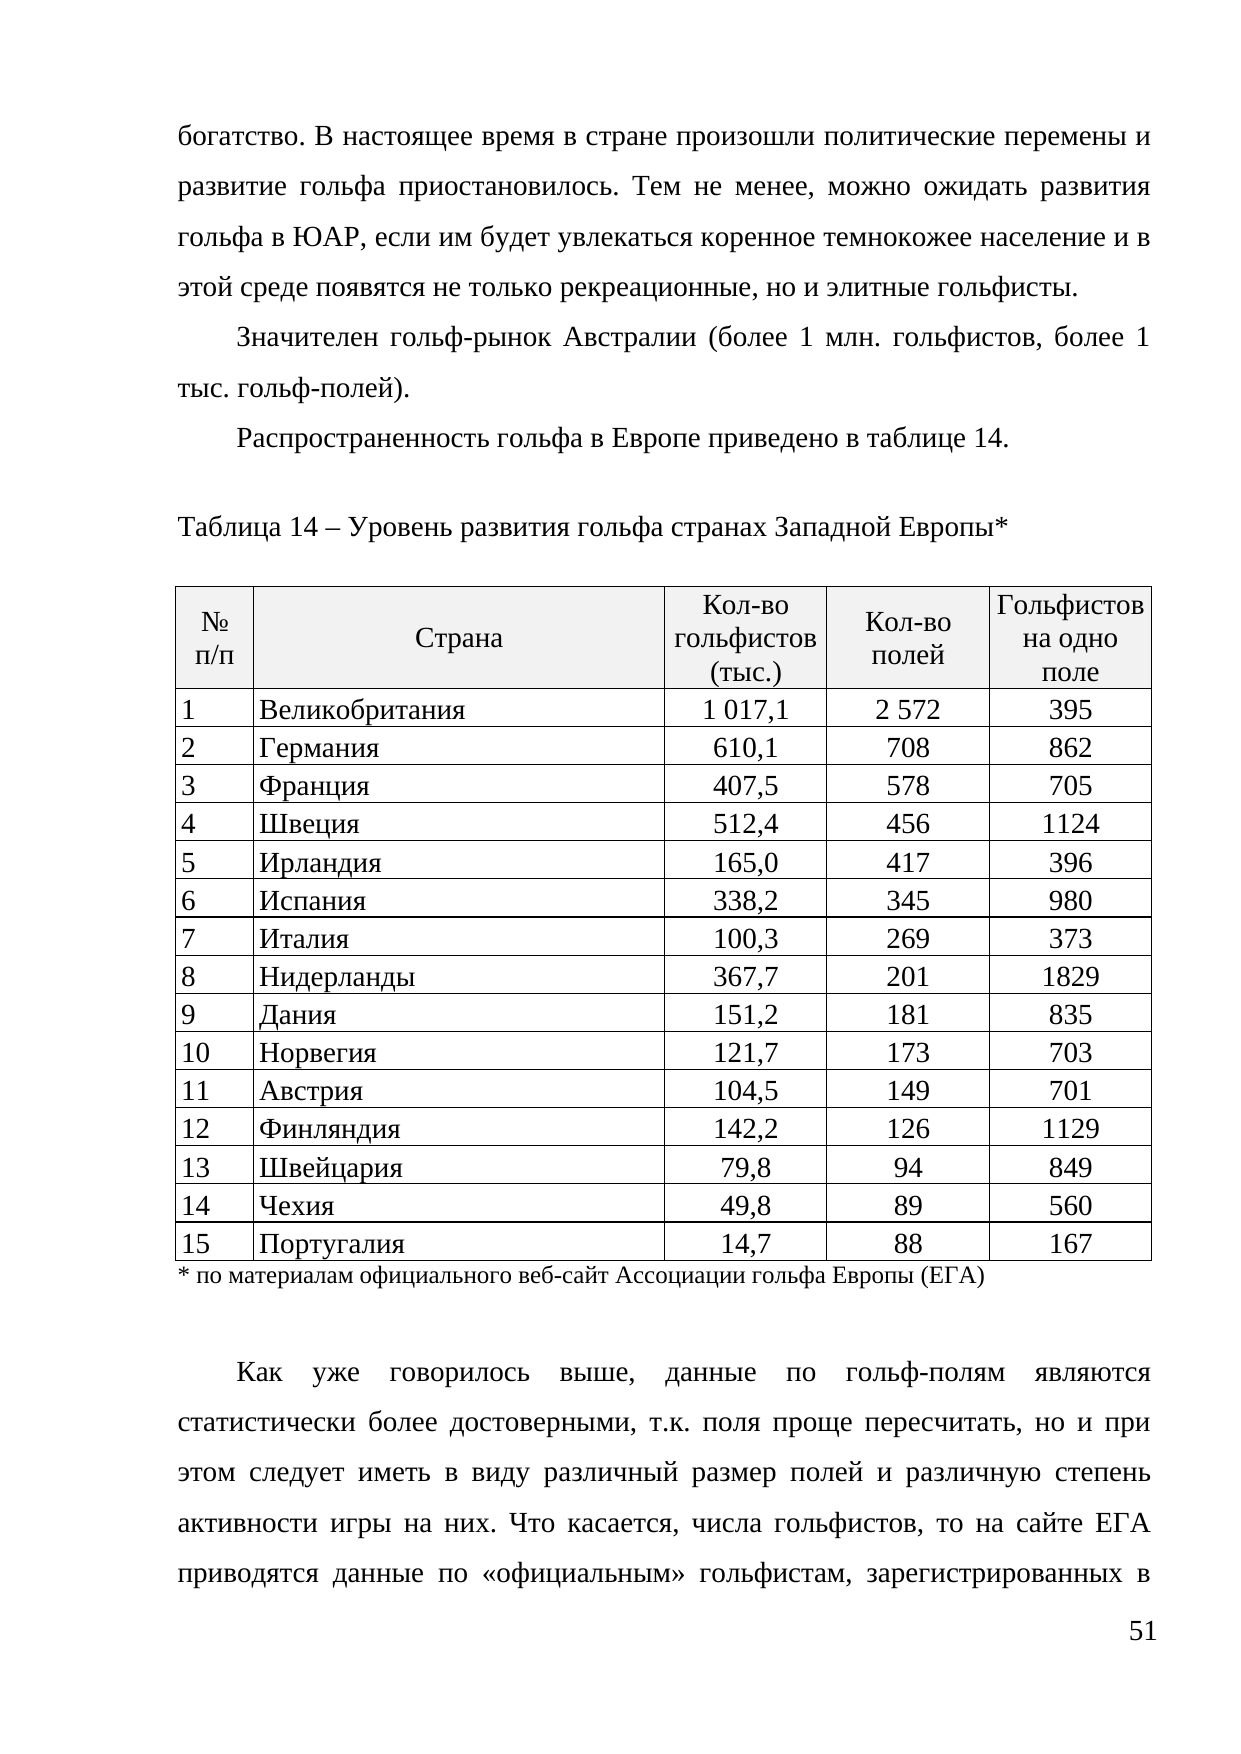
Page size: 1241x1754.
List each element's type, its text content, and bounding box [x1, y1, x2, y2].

table_cell 862 [990, 727, 1151, 764]
table_cell 1124 [990, 803, 1151, 840]
table_cell 201 [827, 956, 989, 993]
table_cell Ирландия [254, 841, 664, 878]
table_cell Дания [254, 994, 664, 1031]
table_cell 49,8 [665, 1184, 826, 1221]
table_cell Нидерланды [254, 956, 664, 993]
table_header Гольфистов на одно поле [990, 587, 1151, 688]
table_cell 151,2 [665, 994, 826, 1031]
table_cell Великобритания [254, 689, 664, 726]
table_cell 11 [176, 1070, 253, 1107]
list * по материалам официального веб-сайт Ассоциации гольфа Европы (ЕГА) [177, 1261, 1158, 1289]
table_cell Чехия [254, 1184, 664, 1221]
table_cell 3 [176, 765, 253, 802]
table_cell 167 [990, 1223, 1151, 1259]
text Значителен гольф-рынок Австралии (более 1 млн. гольфистов, более 1 тыс. гольф-полей). [177, 319, 1152, 403]
table_cell 165,0 [665, 841, 826, 878]
table_cell 8 [176, 956, 253, 993]
table_cell Швейцария [254, 1146, 664, 1183]
table_header № п/п [176, 587, 253, 688]
table_cell 373 [990, 918, 1151, 954]
table_cell 980 [990, 879, 1151, 916]
table_cell 269 [827, 918, 989, 954]
table_cell Норвегия [254, 1032, 664, 1069]
table_cell 417 [827, 841, 989, 878]
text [177, 118, 1152, 303]
table_cell Швеция [254, 803, 664, 840]
table_cell 142,2 [665, 1108, 826, 1145]
text Таблица 14 ‒ Уровень развития гольфа странах Западной Европы* [177, 509, 1152, 542]
table_cell 14 [176, 1184, 253, 1221]
table_cell 149 [827, 1070, 989, 1107]
table_cell 126 [827, 1108, 989, 1145]
table_cell Португалия [254, 1223, 664, 1259]
table_cell Финляндия [254, 1108, 664, 1145]
table_header Кол-во гольфистов (тыс.) [665, 587, 826, 688]
table_cell 345 [827, 879, 989, 916]
table_cell 13 [176, 1146, 253, 1183]
table_cell 1 017,1 [665, 689, 826, 726]
table_cell 94 [827, 1146, 989, 1183]
table_cell Испания [254, 879, 664, 916]
table_cell 560 [990, 1184, 1151, 1221]
table_cell 173 [827, 1032, 989, 1069]
table_cell 12 [176, 1108, 253, 1145]
table_cell 181 [827, 994, 989, 1031]
table_cell 703 [990, 1032, 1151, 1069]
table_cell 79,8 [665, 1146, 826, 1183]
table_cell 1129 [990, 1108, 1151, 1145]
table_cell 610,1 [665, 727, 826, 764]
table_cell 10 [176, 1032, 253, 1069]
table_cell 7 [176, 918, 253, 954]
table_cell 5 [176, 841, 253, 878]
table_cell 407,5 [665, 765, 826, 802]
table_cell 708 [827, 727, 989, 764]
table_cell Германия [254, 727, 664, 764]
table_cell 396 [990, 841, 1151, 878]
table_cell 6 [176, 879, 253, 916]
table_cell 701 [990, 1070, 1151, 1107]
table_cell 88 [827, 1223, 989, 1259]
table_cell 367,7 [665, 956, 826, 993]
table_cell 512,4 [665, 803, 826, 840]
table_cell 456 [827, 803, 989, 840]
table_cell Италия [254, 918, 664, 954]
table_cell 338,2 [665, 879, 826, 916]
table_cell 835 [990, 994, 1151, 1031]
table_cell 4 [176, 803, 253, 840]
table_cell 104,5 [665, 1070, 826, 1107]
text Распространенность гольфа в Европе приведено в таблице 14. [177, 420, 1152, 453]
table_cell 578 [827, 765, 989, 802]
table_header Страна [254, 587, 664, 688]
table_cell 2 572 [827, 689, 989, 726]
table_cell 121,7 [665, 1032, 826, 1069]
table_cell Австрия [254, 1070, 664, 1107]
table_cell 849 [990, 1146, 1151, 1183]
table_cell 89 [827, 1184, 989, 1221]
table_cell 1 [176, 689, 253, 726]
table_cell 15 [176, 1223, 253, 1259]
table_cell 1829 [990, 956, 1151, 993]
table_cell 100,3 [665, 918, 826, 954]
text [177, 1354, 1152, 1589]
table_cell 9 [176, 994, 253, 1031]
table_cell 395 [990, 689, 1151, 726]
table_cell 14,7 [665, 1223, 826, 1259]
table_cell Франция [254, 765, 664, 802]
table_cell 2 [176, 727, 253, 764]
table_cell 705 [990, 765, 1151, 802]
table_header Кол-во полей [827, 587, 989, 688]
